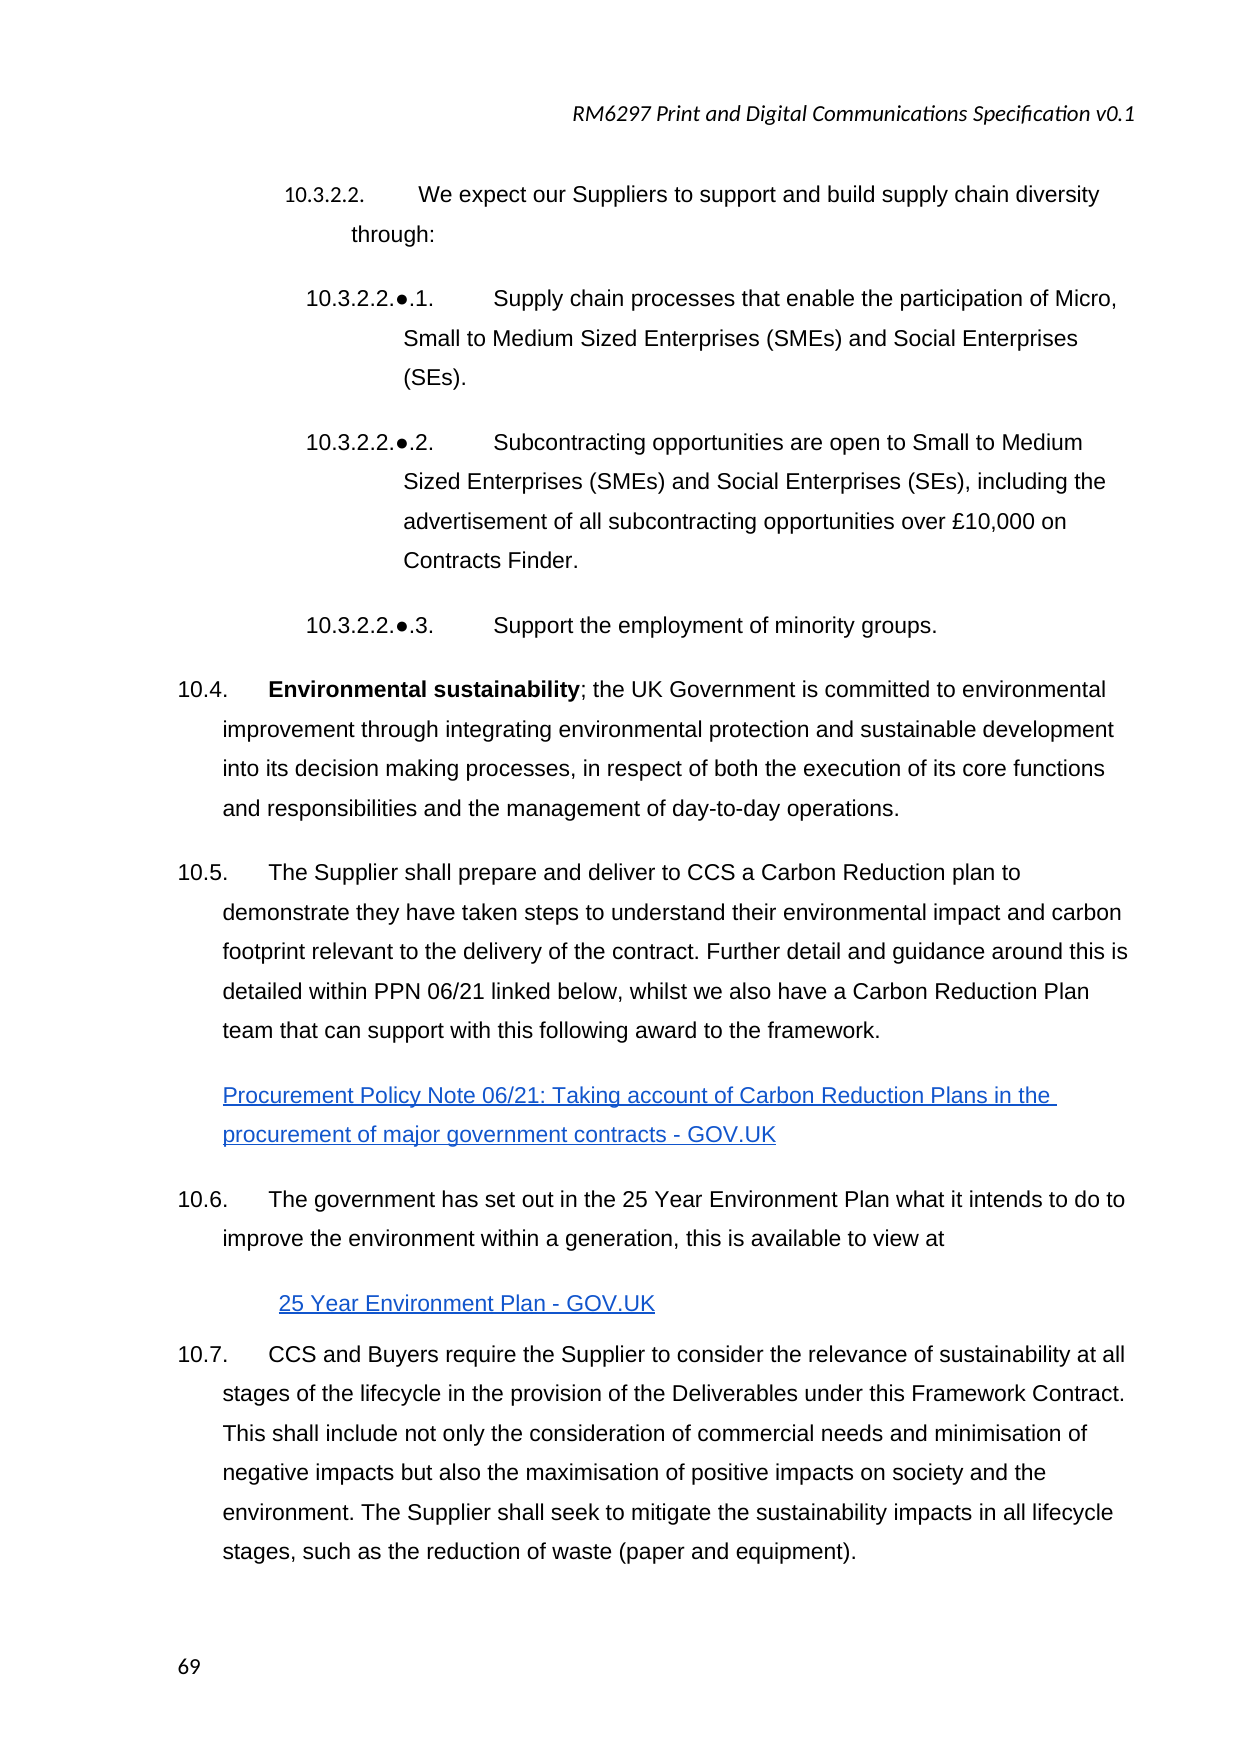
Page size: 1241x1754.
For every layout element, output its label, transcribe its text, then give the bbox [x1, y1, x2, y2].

list The government has set out in the 25 Year Environment Plan what it intends to do to improve the environment within a generation, this is available to view at [177, 1186, 1137, 1251]
text 25 Year Environment Plan - GOV.UK [266, 1289, 1137, 1316]
list The Supplier shall prepare and deliver to CCS a Carbon Reduction plan to demonstrate they have taken steps to understand their environmental impact and carbon footprint relevant to the delivery of the contract. Further detail and guidance around this is detailed within PPN 06/21 linked below, whilst we also have a Carbon Reduction Plan team that can support with this following award to the framework. [177, 859, 1137, 1043]
list We expect our Suppliers to support and build supply chain diversity through: [283, 180, 1137, 247]
list Environmental sustainability; the UK Government is committed to environmental improvement through integrating environmental protection and sustainable development into its decision making processes, in respect of both the execution of its core functions and responsibilities and the management of day-to-day operations. [177, 676, 1137, 821]
list Supply chain processes that enable the participation of Micro, Small to Medium Sized Enterprises (SMEs) and Social Enterprises (SEs). [306, 285, 1137, 391]
list Support the employment of minority groups. [306, 612, 1137, 638]
list Subcontracting opportunities are open to Small to Medium Sized Enterprises (SMEs) and Social Enterprises (SEs), including the advertisement of all subcontracting opportunities over £10,000 on Contracts Finder. [306, 429, 1137, 574]
list CCS and Buyers require the Supplier to consider the relevance of sustainability at all stages of the lifecycle in the provision of the Deliverables under this Framework Contract. This shall include not only the consideration of commercial needs and minimisation of negative impacts but also the maximisation of positive impacts on society and the environment. The Supplier shall seek to mitigate the sustainability impacts in all lifecycle stages, such as the reduction of waste (paper and equipment). [177, 1341, 1137, 1564]
text Procurement Policy Note 06/21: Taking account of Carbon Reduction Plans in the procurement of major government contracts - GOV.UK [222, 1082, 1137, 1147]
